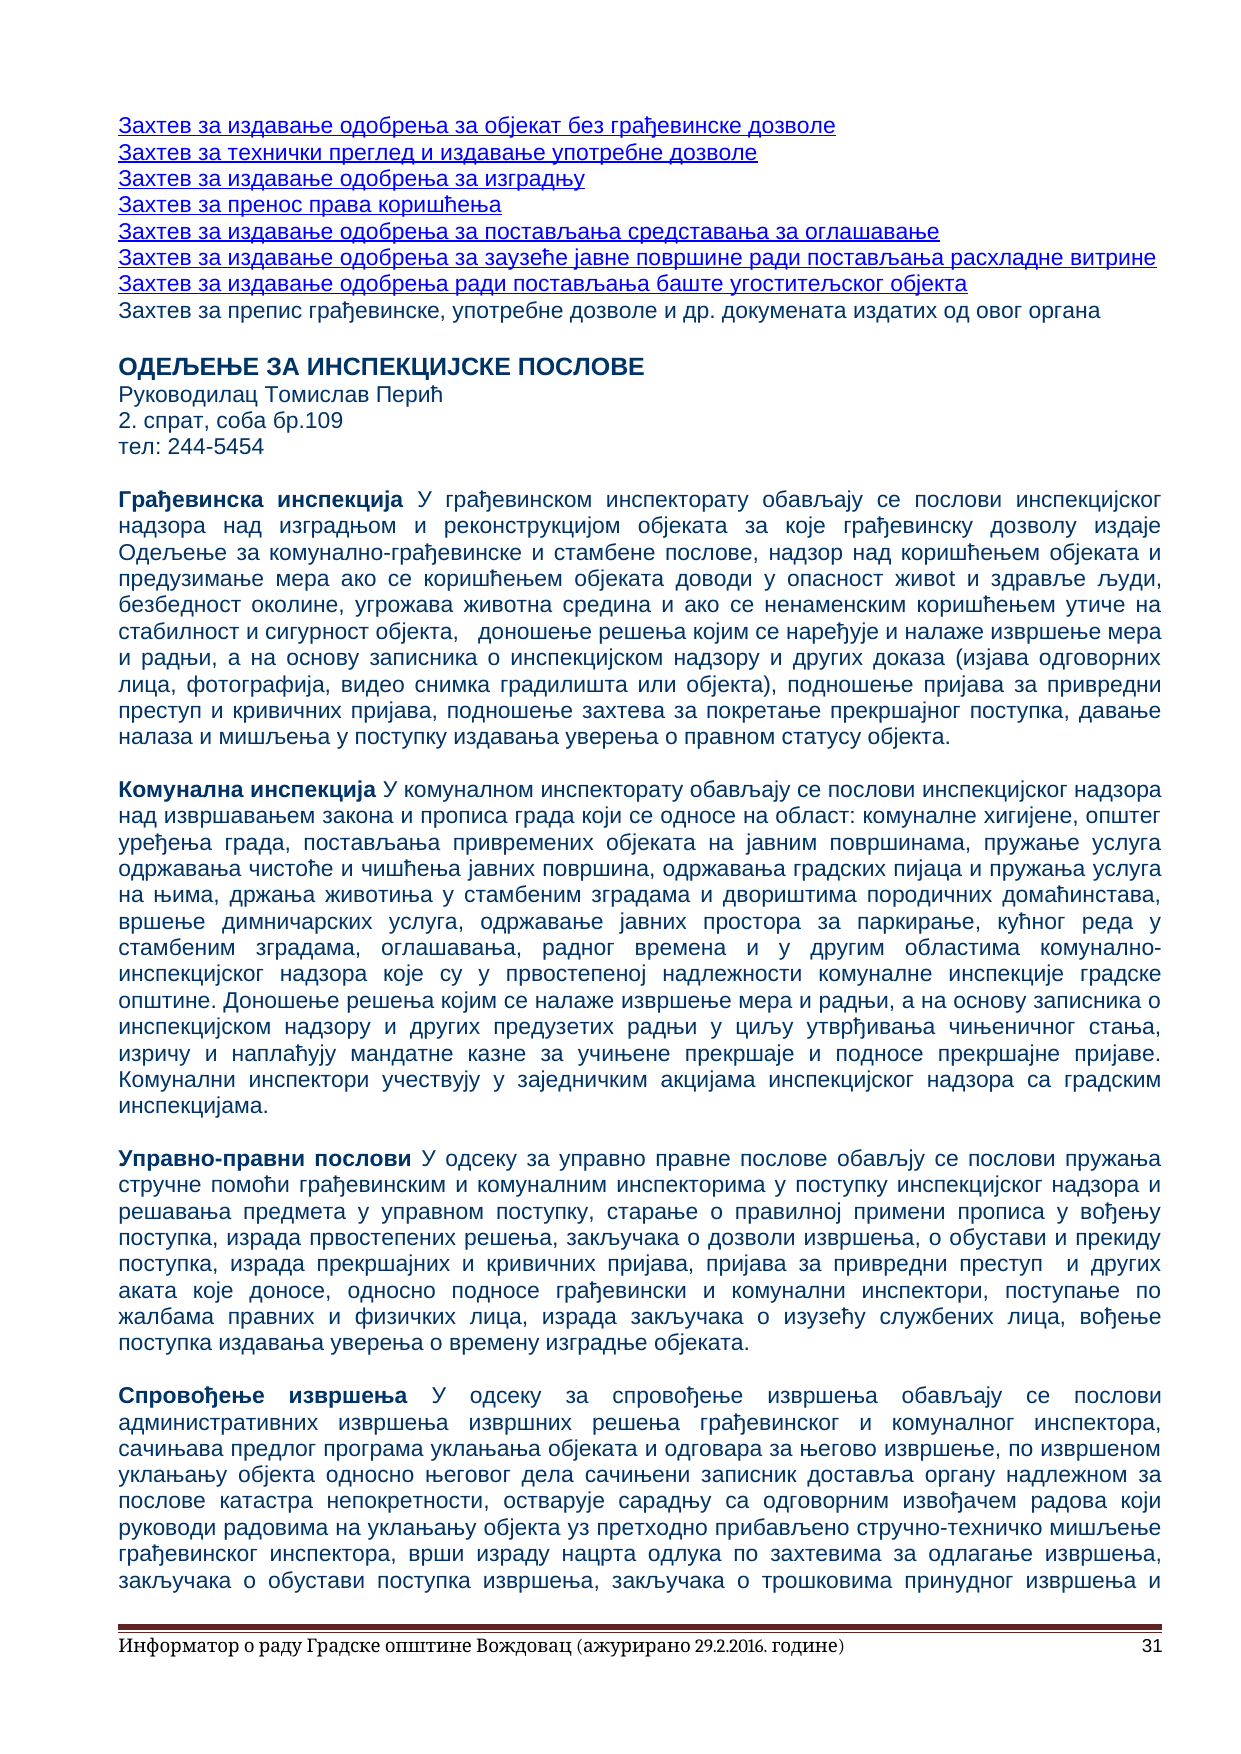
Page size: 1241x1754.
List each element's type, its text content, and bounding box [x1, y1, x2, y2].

text Управно-правни послови У одсеку за управно правне послове обављју се послови пружања стручне помоћи грађевинским и комуналним инспекторима у поступку инспекцијског надзора и решавања предмета у управном поступку, старање о правилној примени прописа у вођењу поступка, израда првостепених решења, закључака о дозволи извршења, о обустави и прекиду поступка, израда прекршајних и кривичних пријава, пријава за привредни преступ и других аката које доносе, односно подносе грађевински и комунални инспектори, поступање по жалбама правних и физичких лица, израда закључака о изузећу службених лица, вођење поступка издавања уверења о времену изградње објеката. [118, 1145, 1162, 1356]
text Комунална инспекција У комуналном инспекторату обављају се послови инспекцијског надзора над извршавањем закона и прописа града који се односе на област: комуналне хигијене, општег уређења града, постављања привремених објеката на јавним површинама, пружање услуга одржавања чистоће и чишћења јавних површина, одржавања градских пијаца и пружања услуга на њима, држања животиња у стамбеним зградама и двориштима породичних домаћинстава, вршење димничарских услуга, одржавање јавних простора за паркирање, кућног реда у стамбеним зградама, оглашавања, радног времена и у другим областима комунално-инспекцијског надзора које су у првостепеној надлежности комуналне инспекције градске општине. Доношење решења којим се налаже извршење мера и радњи, а на основу записника о инспекцијском надзору и других предузетих радњи у циљу утврђивања чињеничног стања, изричу и наплаћују мандатне казне за учињене прекршаје и подносе прекршајне пријаве. Комунални инспектори учествују у заједничким акцијама инспекцијског надзора са градским инспекцијама. [118, 776, 1162, 1118]
text Грађевинска инспекција У грађевинском инспекторату обављају се послови инспекцијског надзора над изградњом и реконструкцијом објеката за које грађевинску дозволу издаје Одељење за комунално-грађевинске и стамбене послове, надзор над коришћењем објеката и предузимање мера ако се коришћењем објеката доводи у опасност живоt и здравље људи, безбедност околине, угрожава животна средина и ако се ненаменским коришћењем утиче на стабилност и сигурност објекта, доношење решења којим се наређује и налаже извршење мера и радњи, а на основу записника о инспекцијском надзору и других доказа (изјава одговорних лица, фотографија, видео снимка градилишта или објекта), подношење пријава за привредни преступ и кривичних пријава, подношење захтева за покретање прекршајног поступка, давање налаза и мишљења у поступку издавања уверења о правном статусу објекта. [118, 486, 1162, 749]
text 2. спрат, соба бр.109 тел: 244-5454 [118, 407, 1162, 460]
text Руководилац Томислав Перић [118, 381, 1162, 407]
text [118, 1382, 1162, 1593]
text ОДЕЉЕЊЕ ЗА ИНСПЕКЦИЈСКЕ ПОСЛОВЕ [118, 352, 1162, 381]
text Захтев за препис грађевинске, употребне дозволе и др. докумената издатих од овог органа [118, 297, 1162, 323]
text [118, 112, 1162, 297]
